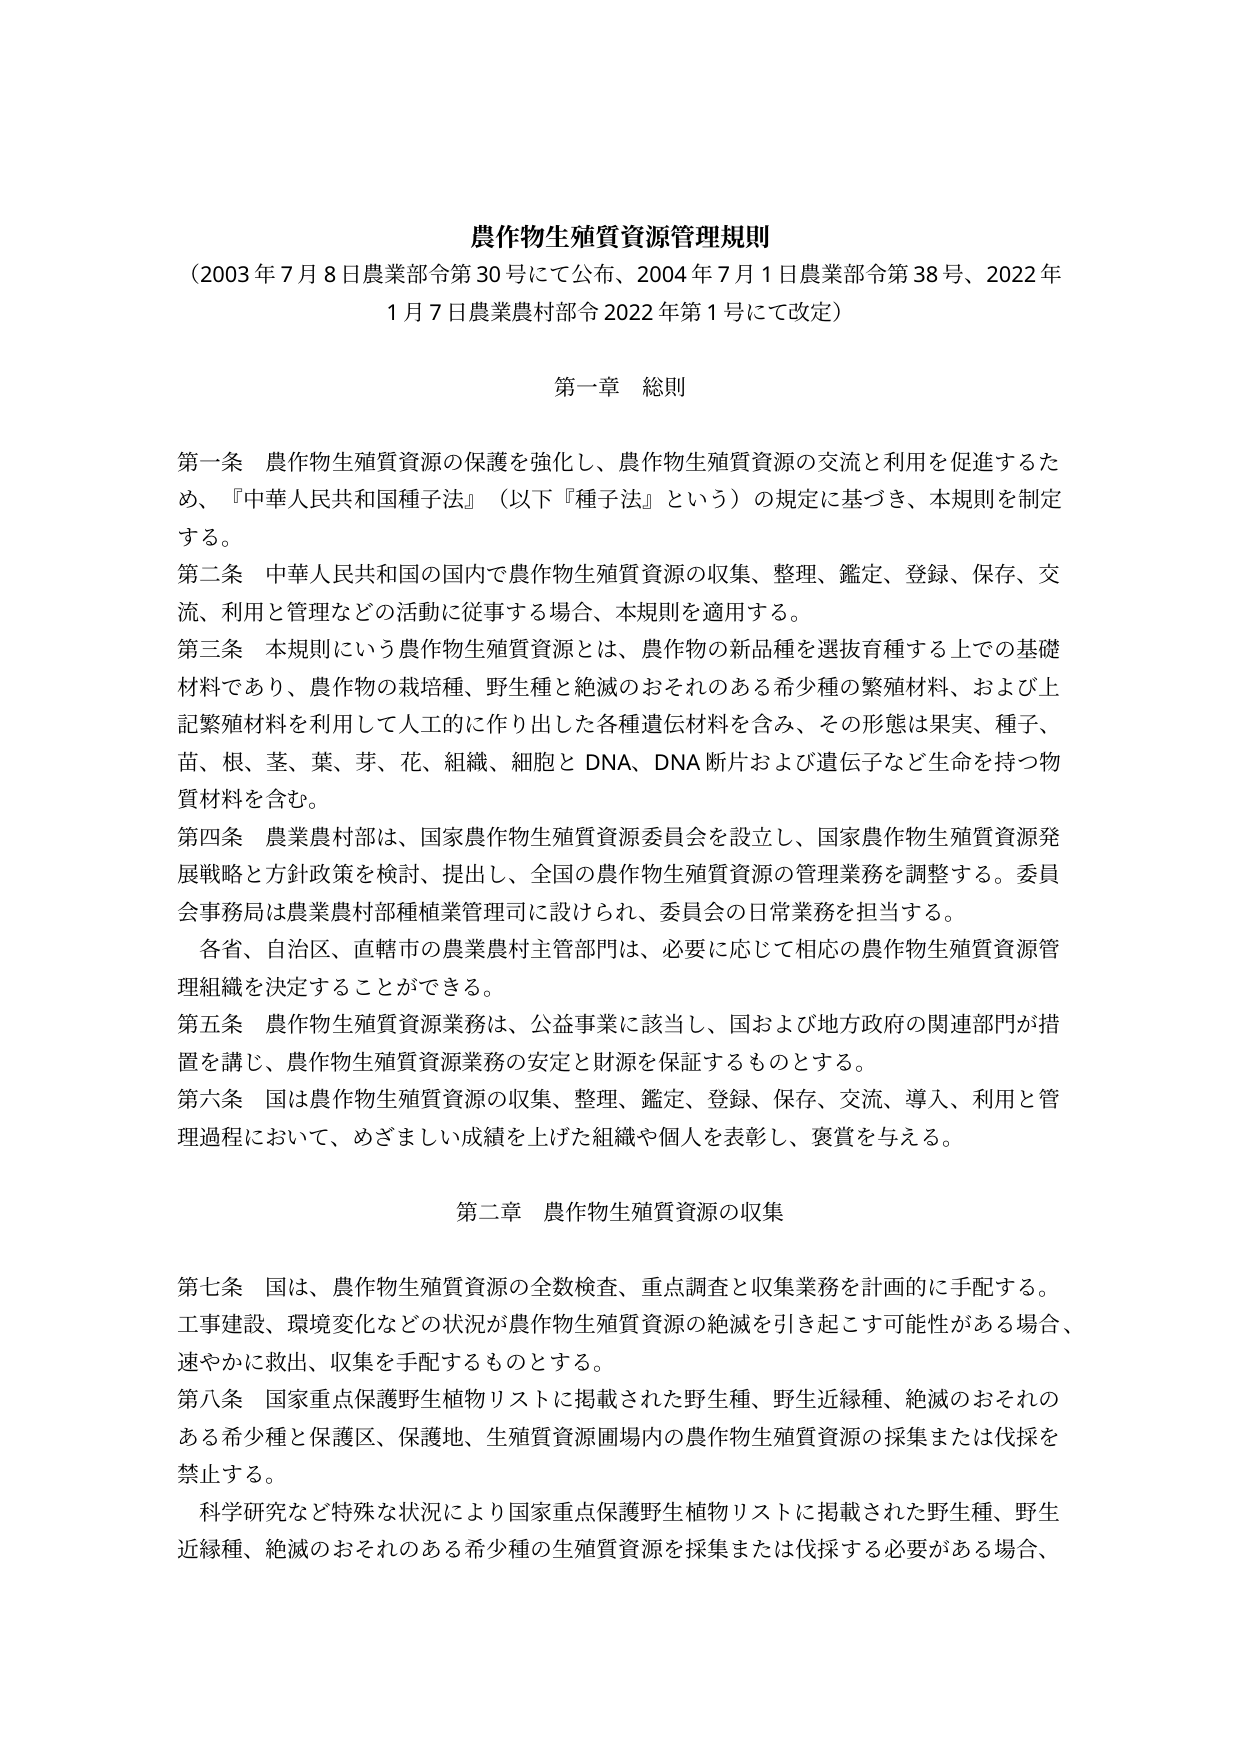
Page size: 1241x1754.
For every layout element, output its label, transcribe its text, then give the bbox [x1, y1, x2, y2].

text 第七条 国は、農作物生殖質資源の全数検査、重点調査と収集業務を計画的に手配する。工事建設、環境変化などの状況が農作物生殖質資源の絶滅を引き起こす可能性がある場合、速やかに救出、収集を手配するものとする。 [177, 1267, 1063, 1379]
text 第四条 農業農村部は、国家農作物生殖質資源委員会を設立し、国家農作物生殖質資源発展戦略と方針政策を検討、提出し、全国の農作物生殖質資源の管理業務を調整する。委員会事務局は農業農村部種植業管理司に設けられ、委員会の日常業務を担当する。 [177, 817, 1063, 929]
text 第一条 農作物生殖質資源の保護を強化し、農作物生殖質資源の交流と利用を促進するため、『中華人民共和国種子法』（以下『種子法』という）の規定に基づき、本規則を制定する。 [177, 442, 1063, 554]
text 第八条 国家重点保護野生植物リストに掲載された野生種、野生近縁種、絶滅のおそれのある希少種と保護区、保護地、生殖質資源圃場内の農作物生殖質資源の採集または伐採を禁止する。 [177, 1379, 1063, 1492]
text 第一章 総則 [177, 367, 1063, 404]
text 第三条 本規則にいう農作物生殖質資源とは、農作物の新品種を選抜育種する上での基礎材料であり、農作物の栽培種、野生種と絶滅のおそれのある希少種の繁殖材料、および上記繁殖材料を利用して人工的に作り出した各種遺伝材料を含み、その形態は果実、種子、苗、根、茎、葉、芽、花、組織、細胞とDNA、DNA断片および遺伝子など生命を持つ物質材料を含む。 [177, 629, 1063, 817]
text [177, 1492, 1063, 1567]
text 第五条 農作物生殖質資源業務は、公益事業に該当し、国および地方政府の関連部門が措置を講じ、農作物生殖質資源業務の安定と財源を保証するものとする。 [177, 1004, 1063, 1079]
text 第六条 国は農作物生殖質資源の収集、整理、鑑定、登録、保存、交流、導入、利用と管理過程において、めざましい成績を上げた組織や個人を表彰し、褒賞を与える。 [177, 1079, 1063, 1154]
text 各省、自治区、直轄市の農業農村主管部門は、必要に応じて相応の農作物生殖質資源管理組織を決定することができる。 [177, 929, 1063, 1004]
text 第二章 農作物生殖質資源の収集 [177, 1192, 1063, 1229]
text 農作物生殖質資源管理規則 [177, 217, 1063, 254]
text 第二条 中華人民共和国の国内で農作物生殖質資源の収集、整理、鑑定、登録、保存、交流、利用と管理などの活動に従事する場合、本規則を適用する。 [177, 554, 1063, 629]
text （2003年7月8日農業部令第30号にて公布、2004年7月1日農業部令第38号、2022年1月7日農業農村部令2022年第1号にて改定） [177, 254, 1063, 329]
